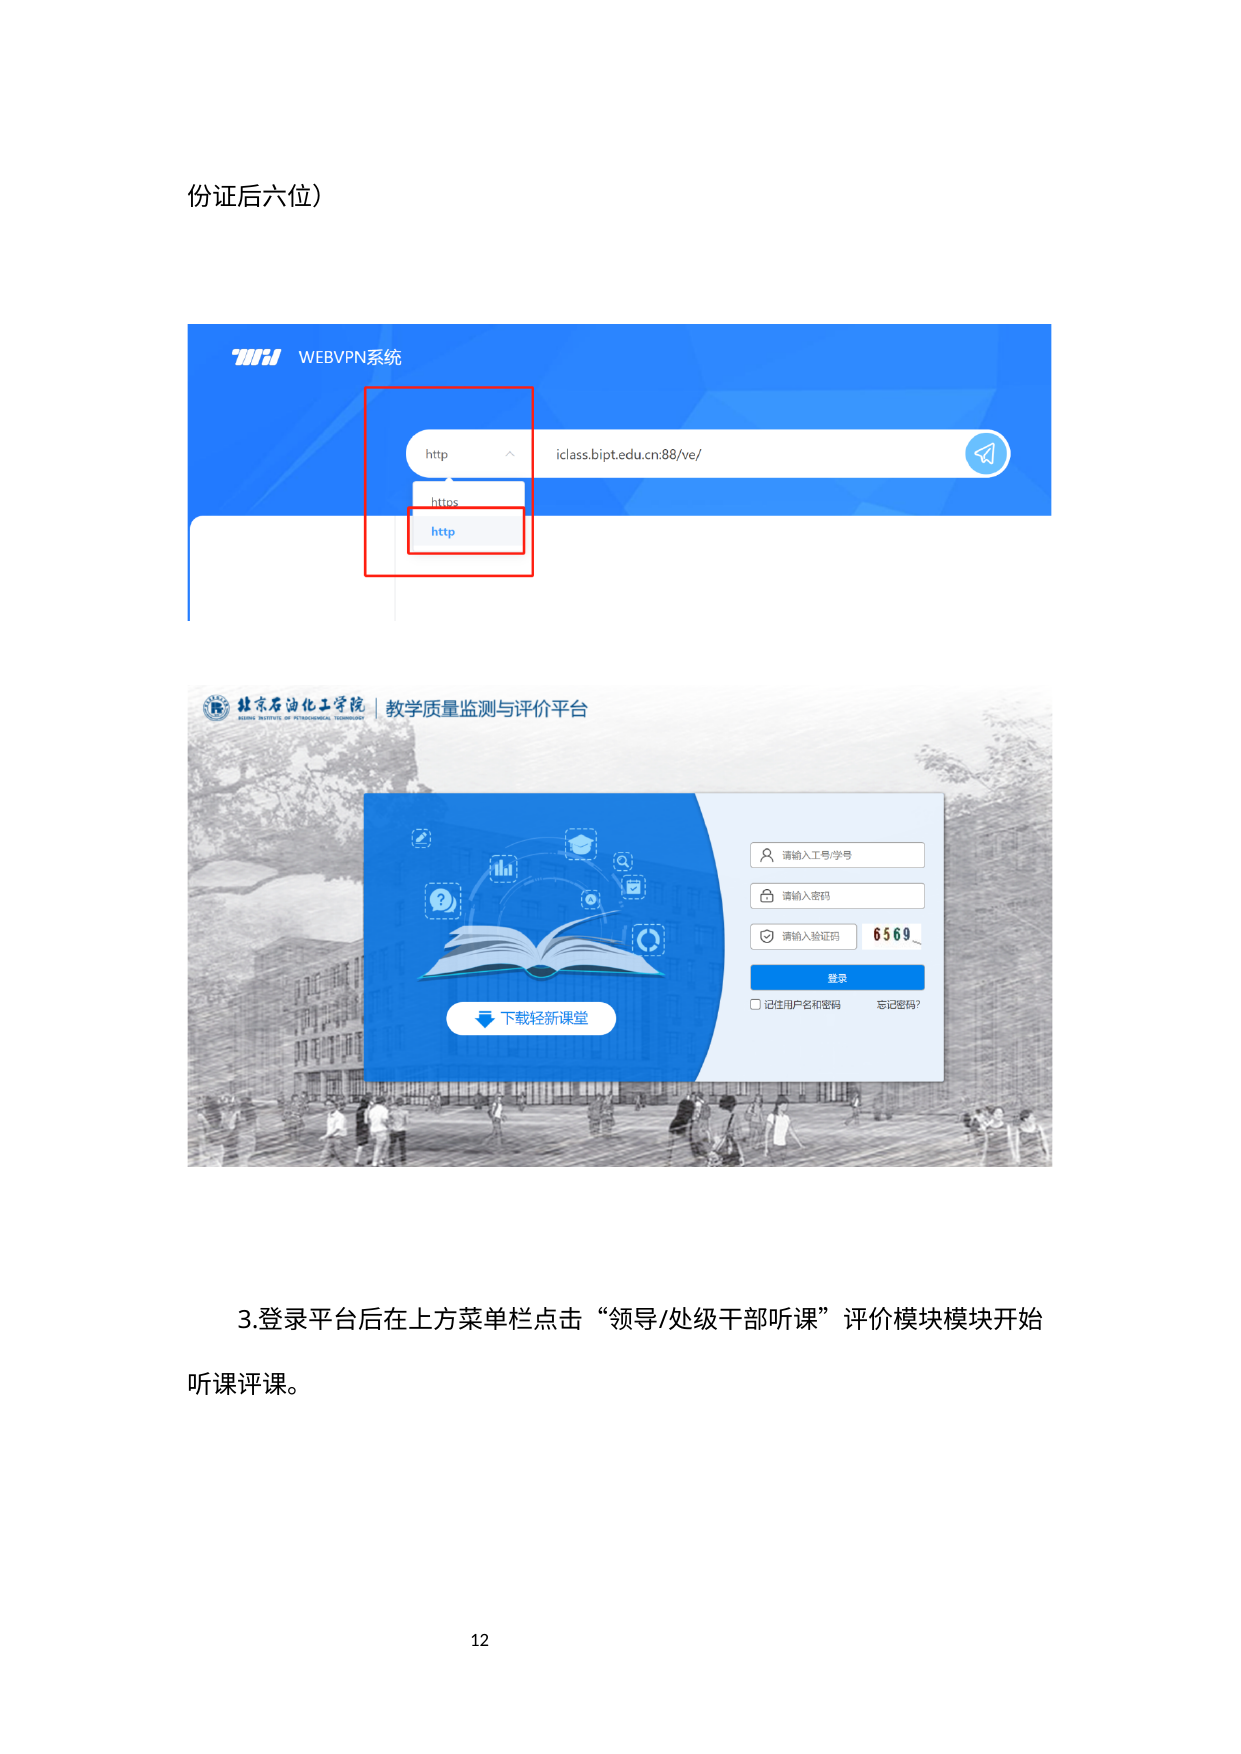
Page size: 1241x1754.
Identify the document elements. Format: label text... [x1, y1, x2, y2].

text 3.登录平台后在上方菜单栏点击“领导/处级干部听课”评价模块模块开始听课评课。 [187, 1286, 1053, 1416]
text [187, 162, 1053, 227]
picture [187, 324, 1052, 621]
picture [187, 685, 1053, 1167]
